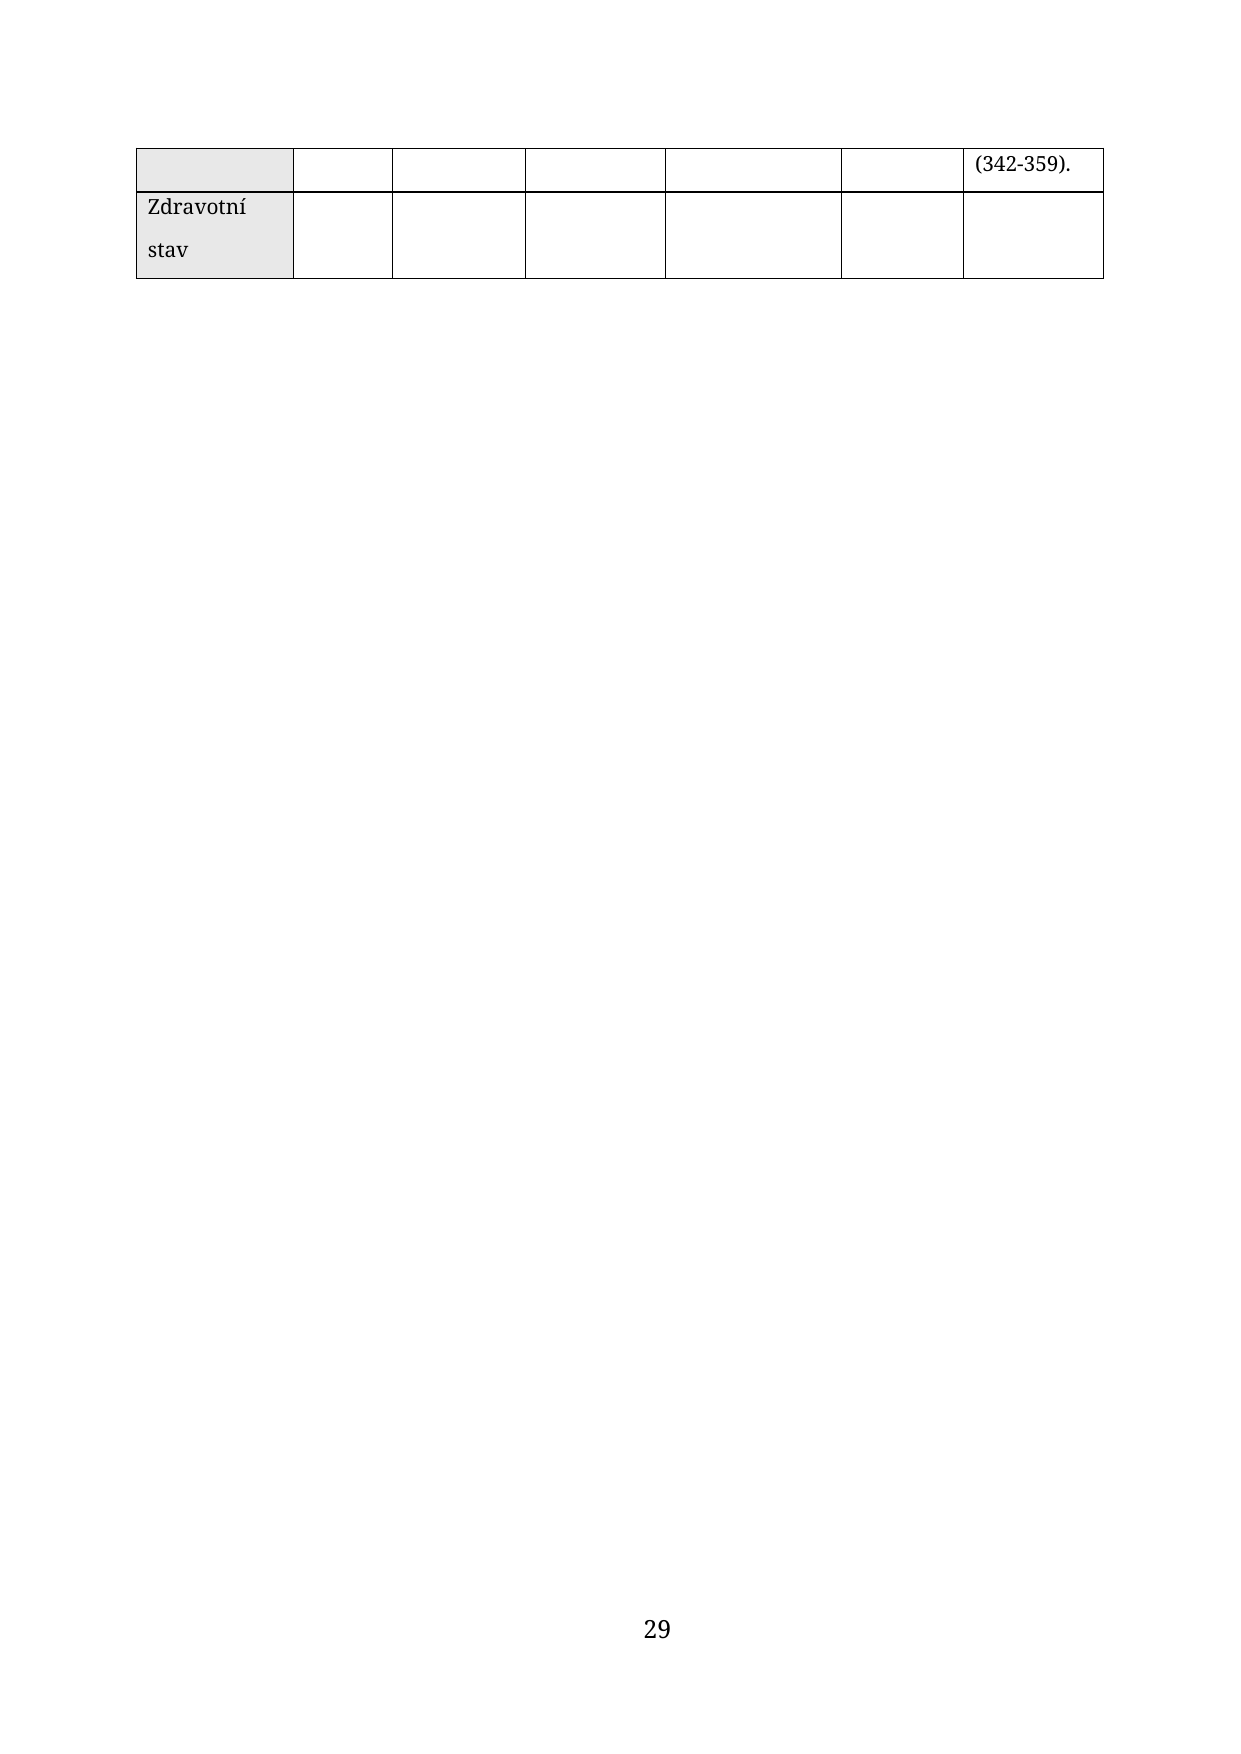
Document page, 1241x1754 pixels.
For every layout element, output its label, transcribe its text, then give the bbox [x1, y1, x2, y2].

table_cell [526, 193, 665, 278]
table_cell [842, 193, 963, 278]
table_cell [137, 149, 293, 191]
table_cell Zdravotní stav [137, 193, 293, 278]
table_cell [294, 193, 392, 278]
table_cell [964, 149, 1103, 191]
table_cell [393, 149, 525, 191]
table_cell [526, 149, 665, 191]
table_cell [294, 149, 392, 191]
table_cell [964, 193, 1103, 278]
table_cell [666, 193, 841, 278]
table_cell [666, 149, 841, 191]
table_cell [842, 149, 963, 191]
table_cell [393, 193, 525, 278]
